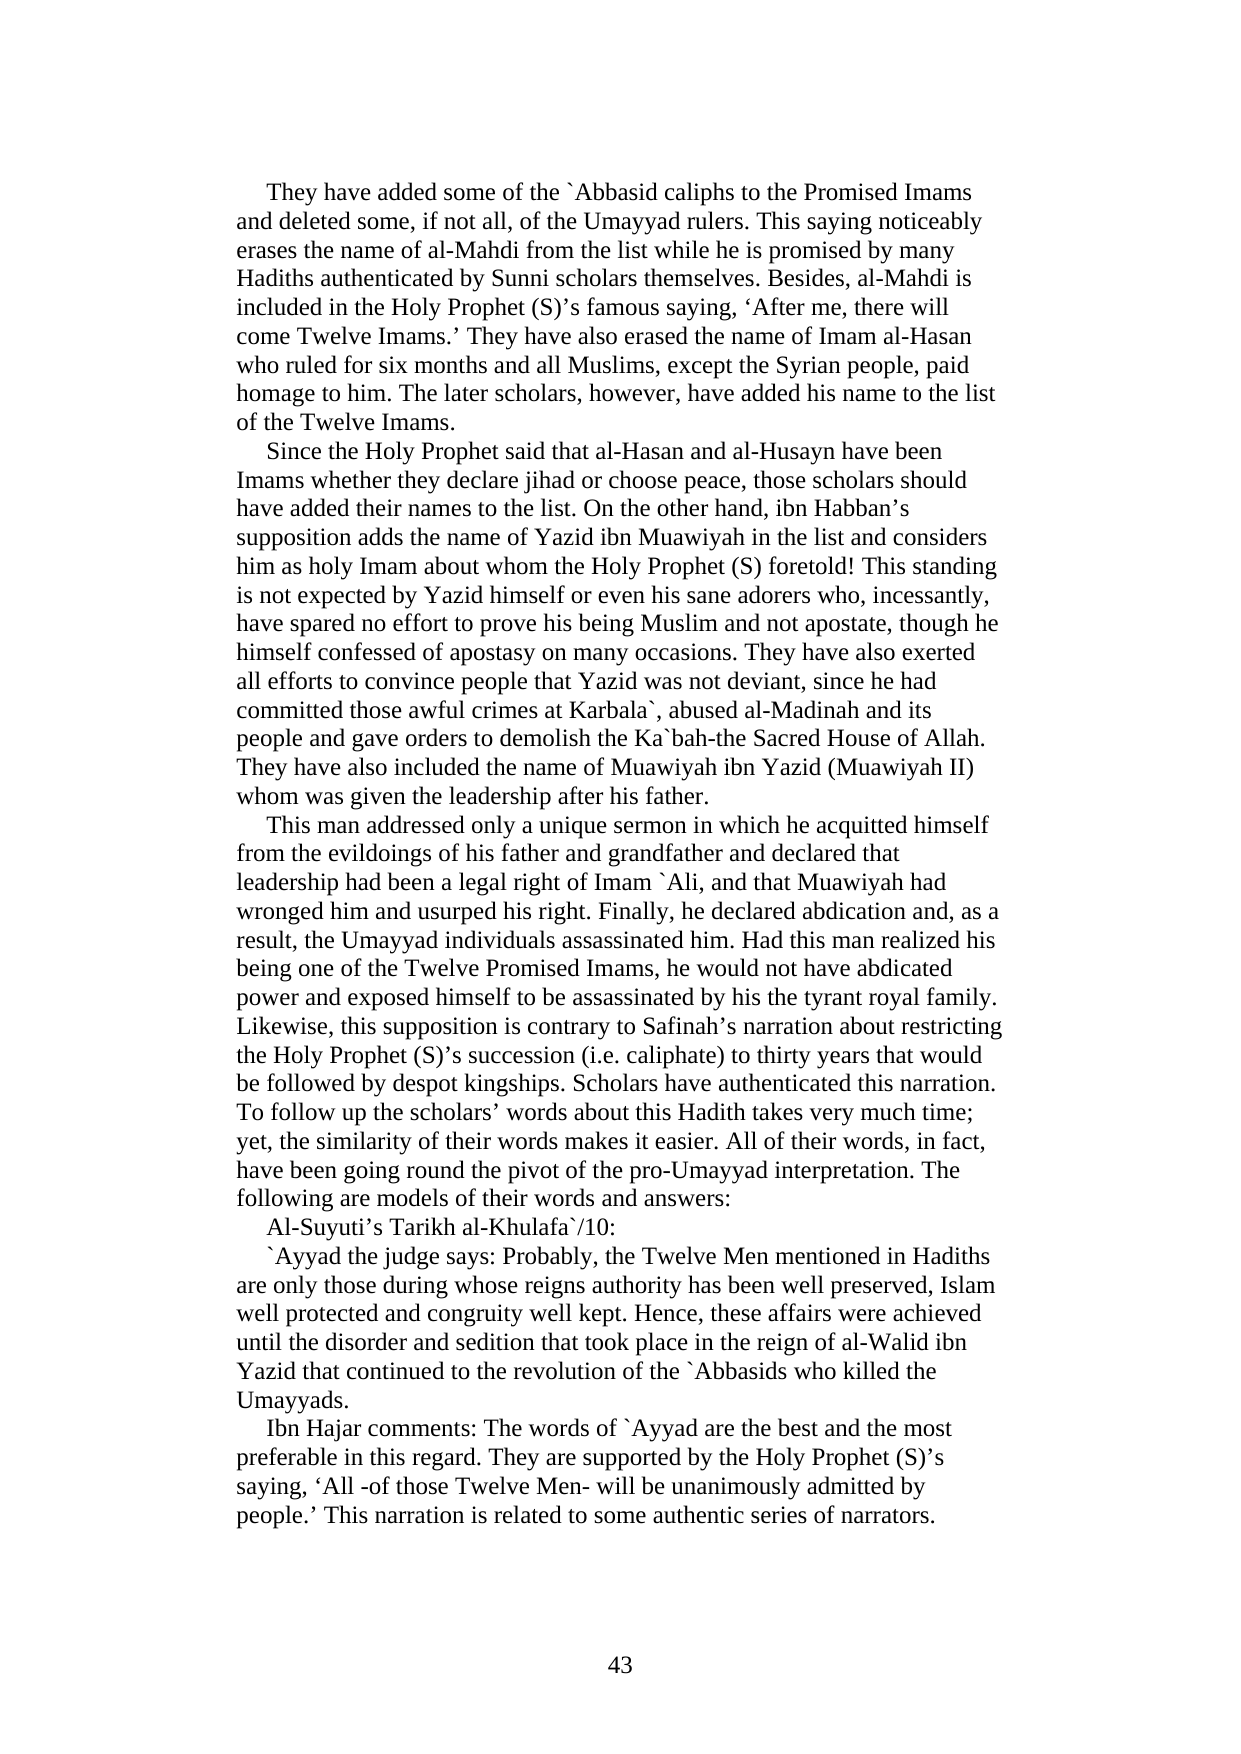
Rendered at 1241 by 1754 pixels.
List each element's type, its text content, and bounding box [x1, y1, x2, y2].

text Ibn Hajar comments: The words of `Ayyad are the best and the most preferable in this regard. They are supported by the Holy Prophet (S)’s saying, ‘All -of those Twelve Men- will be unanimously admitted by people.’ This narration is related to some authentic series of narrators. [236, 1413, 1004, 1528]
text Al-Suyuti’s Tarikh al-Khulafa`/10: [236, 1212, 1004, 1241]
text This man addressed only a unique sermon in which he acquitted himself from the evildoings of his father and grandfather and declared that leadership had been a legal right of Imam `Ali, and that Muawiyah had wronged him and usurped his right. Finally, he declared abdication and, as a result, the Umayyad individuals assassinated him. Had this man realized his being one of the Twelve Promised Imams, he would not have abdicated power and exposed himself to be assassinated by his the tyrant royal family. Likewise, this supposition is contrary to Safinah’s narration about restricting the Holy Prophet (S)’s succession (i.e. caliphate) to thirty years that would be followed by despot kingships. Scholars have authenticated this narration. To follow up the scholars’ words about this Hadith takes very much time; yet, the similarity of their words makes it easier. All of their words, in fact, have been going round the pivot of the pro-Umayyad interpretation. The following are models of their words and answers: [236, 810, 1004, 1212]
text Since the Holy Prophet said that al-Hasan and al-Husayn have been Imams whether they declare jihad or choose peace, those scholars should have added their names to the list. On the other hand, ibn Habban’s supposition adds the name of Yazid ibn Muawiyah in the list and considers him as holy Imam about whom the Holy Prophet (S) foretold! This standing is not expected by Yazid himself or even his sane adorers who, incessantly, have spared no effort to prove his being Muslim and not apostate, though he himself confessed of apostasy on many occasions. They have also exerted all efforts to convince people that Yazid was not deviant, since he had committed those awful crimes at Karbala`, abused al-Madinah and its people and gave orders to demolish the Ka`bah-the Sacred House of Allah. They have also included the name of Muawiyah ibn Yazid (Muawiyah II) whom was given the leadership after his father. [236, 436, 1004, 810]
text They have added some of the `Abbasid caliphs to the Promised Imams and deleted some, if not all, of the Umayyad rulers. This saying noticeably erases the name of al-Mahdi from the list while he is promised by many Hadiths authenticated by Sunni scholars themselves. Besides, al-Mahdi is included in the Holy Prophet (S)’s famous saying, ‘After me, there will come Twelve Imams.’ They have also erased the name of Imam al-Hasan who ruled for six months and all Muslims, except the Syrian people, paid homage to him. The later scholars, however, have added his name to the list of the Twelve Imams. [236, 177, 1004, 436]
text `Ayyad the judge says: Probably, the Twelve Men mentioned in Hadiths are only those during whose reigns authority has been well preserved, Islam well protected and congruity well kept. Hence, these affairs were achieved until the disorder and sedition that took place in the reign of al-Walid ibn Yazid that continued to the revolution of the `Abbasids who killed the Umayyads. [236, 1241, 1004, 1413]
